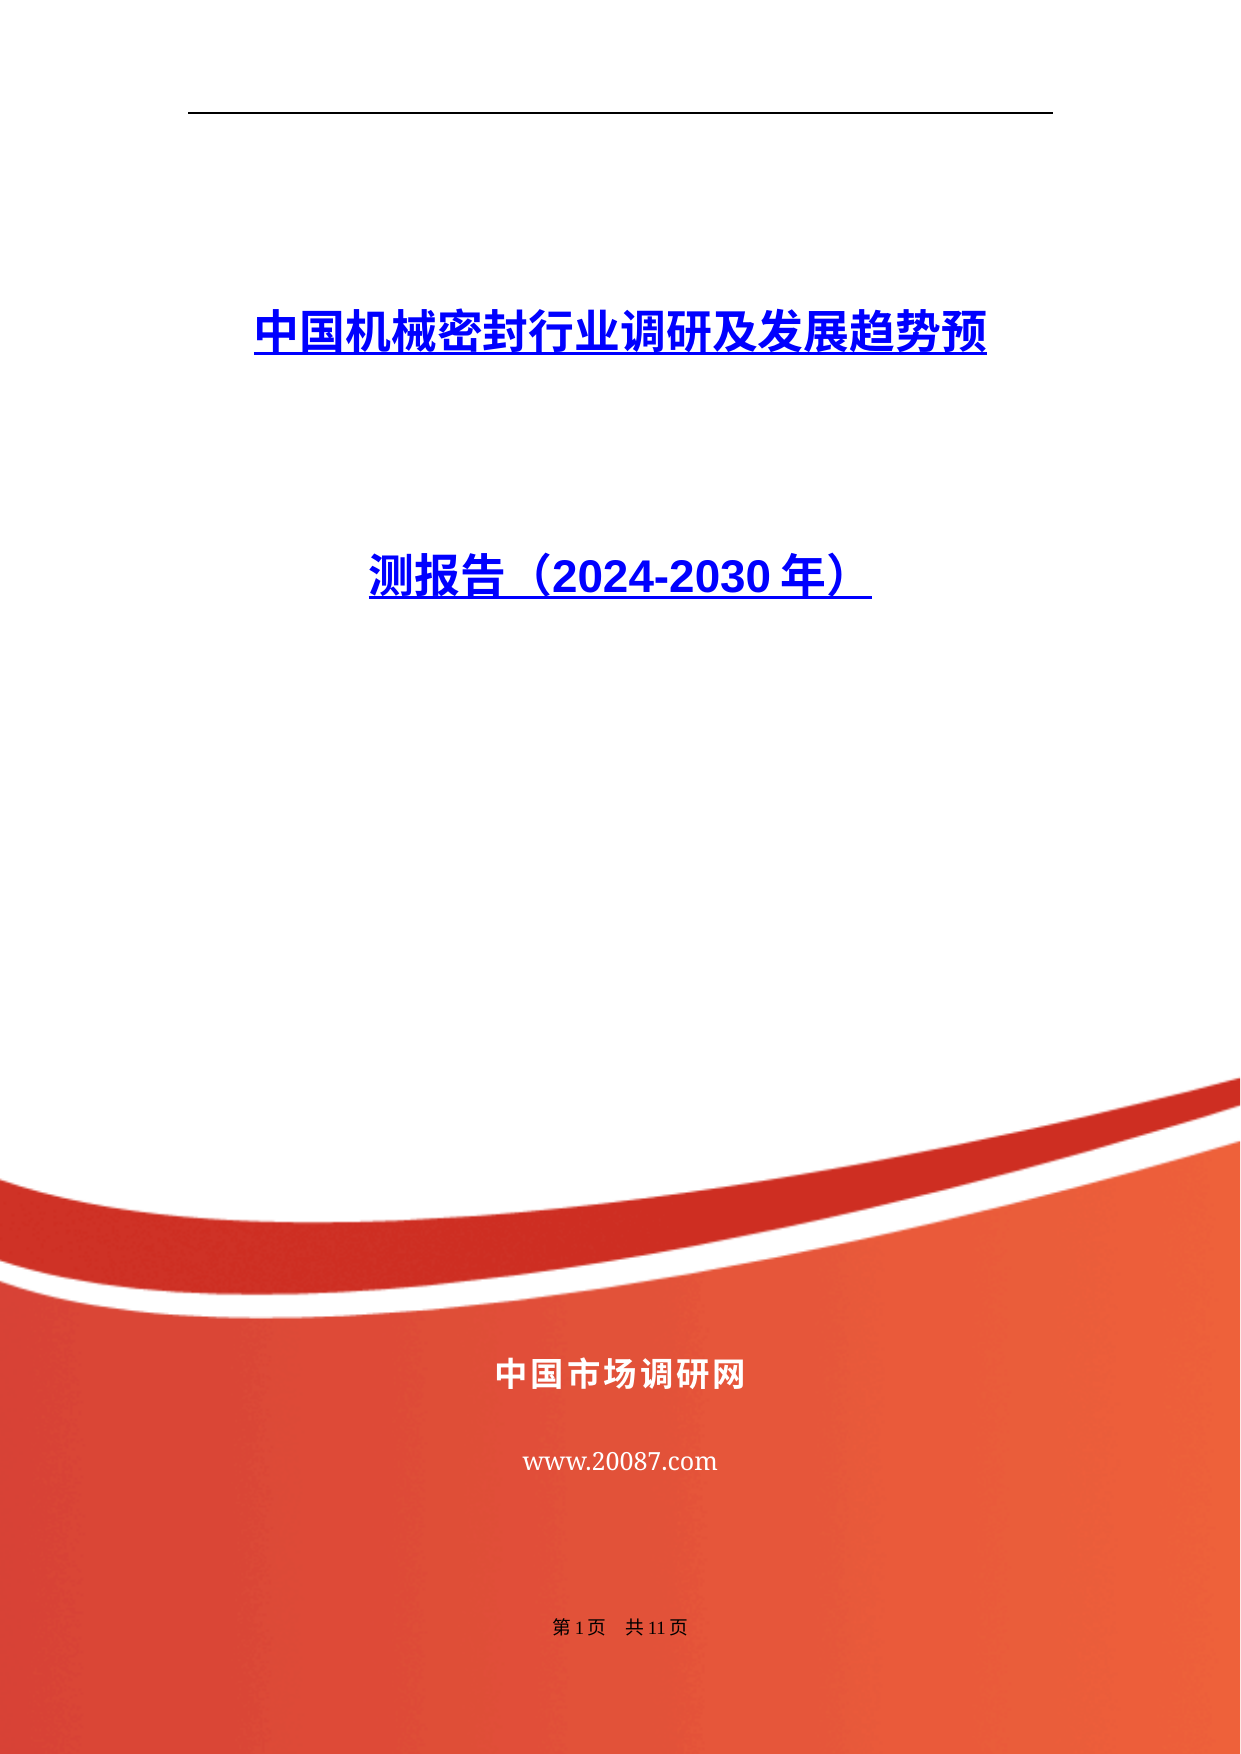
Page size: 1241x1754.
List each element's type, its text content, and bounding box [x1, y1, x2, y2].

text www.20087.com [187, 1428, 1053, 1493]
table_header 中国机械密封行业调研及发展趋势预测报告（2024-2030年） [188, 207, 1053, 773]
picture [0, 1006, 1241, 1754]
subtitle 中国市场调研网 [187, 1339, 1053, 1404]
